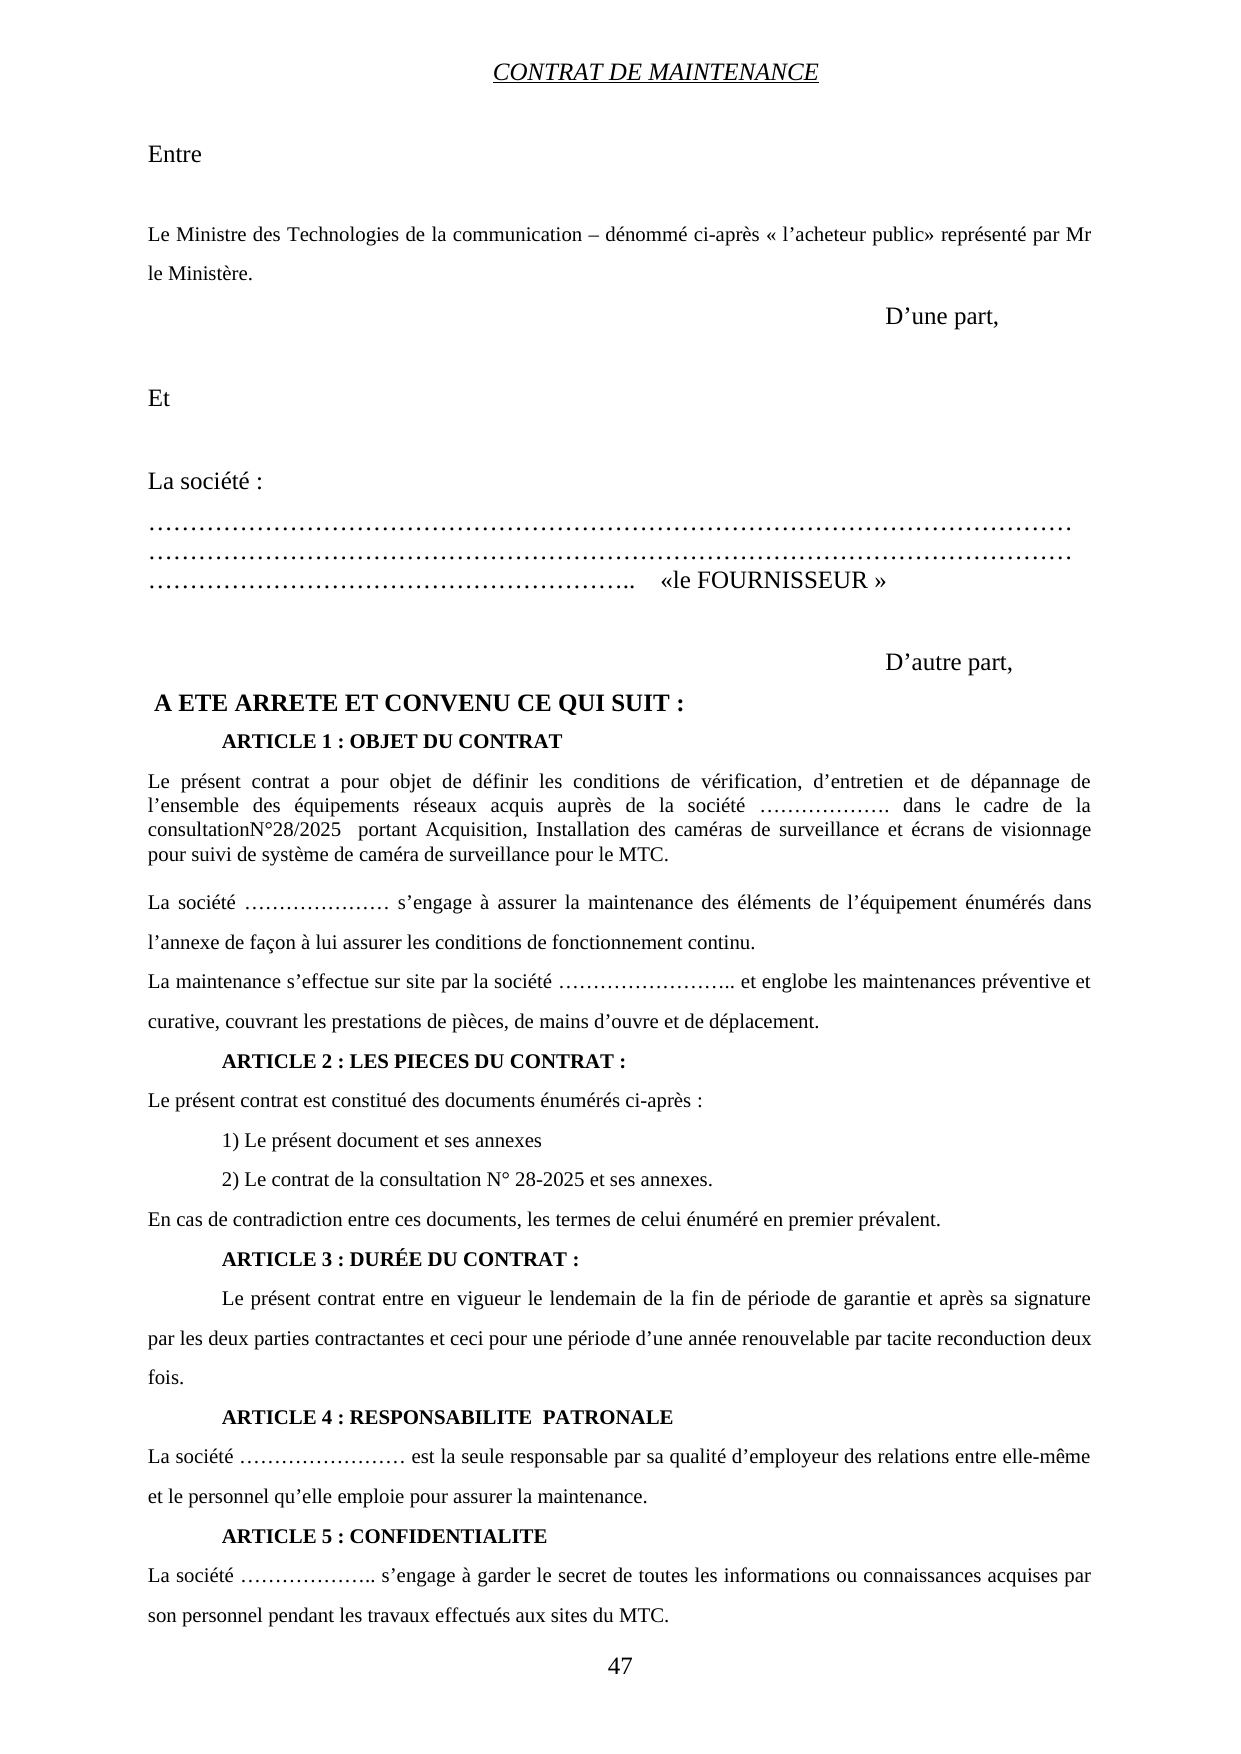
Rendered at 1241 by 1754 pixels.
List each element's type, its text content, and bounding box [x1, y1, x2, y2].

text 1) Le présent document et ses annexes [148, 1116, 1092, 1155]
text D’autre part, [148, 647, 1092, 676]
text Entre [148, 139, 1092, 168]
text La société …………………… est la seule responsable par sa qualité d’employeur des relations entre elle-même et le personnel qu’elle emploie pour assurer la maintenance. [148, 1432, 1092, 1511]
text Article 1 : Objet dU CONTRAT [148, 717, 1092, 757]
text Le présent contrat est constitué des documents énumérés ci-après : [148, 1076, 1092, 1116]
text ……………………………………………………………………………………………………………………………………………………………………………………………………………………………………………………….. «le FOURNISSEUR » [148, 507, 1092, 593]
text CONTRAT DE MAINTENANCE [148, 57, 1092, 86]
text Le Ministre des Technologies de la communication – dénommé ci-après « l’acheteur public» représenté par Mr le Ministère. [148, 209, 1092, 288]
text D’une part, [148, 301, 1092, 330]
text A ETE ARRETE ET CONVENU CE QUI SUIT : [148, 688, 1092, 717]
text Article 2 : Les pieces du contrat : [148, 1036, 1092, 1076]
text La maintenance s’effectue sur site par la société …………………….. et englobe les maintenances préventive et curative, couvrant les prestations de pièces, de mains d’ouvre et de déplacement. [148, 957, 1092, 1036]
text ARTICLE 4 : RESPONSABILITE PATRONALE [148, 1393, 1092, 1432]
text 2) Le contrat de la consultation N° 28-2025 et ses annexes. [148, 1155, 1092, 1195]
text La société ………………… s’engage à assurer la maintenance des éléments de l’équipement énumérés dans l’annexe de façon à lui assurer les conditions de fonctionnement continu. [148, 878, 1092, 957]
text Et [148, 383, 1092, 412]
text En cas de contradiction entre ces documents, les termes de celui énuméré en premier prévalent. [148, 1195, 1092, 1234]
text Le présent contrat a pour objet de définir les conditions de vérification, d’entretien et de dépannage de l’ensemble des équipements réseaux acquis auprès de la société ………………. dans le cadre de la consultationN°28/2025 portant Acquisition, Installation des caméras de surveillance et écrans de visionnage pour suivi de système de caméra de surveillance pour le MTC. [148, 769, 1092, 866]
text La société : [148, 466, 1092, 495]
text Le présent contrat entre en vigueur le lendemain de la fin de période de garantie et après sa signature par les deux parties contractantes et ceci pour une période d’une année renouvelable par tacite reconduction deux fois. [148, 1274, 1092, 1393]
text Article 3 : Durée du contrat : [148, 1234, 1092, 1274]
text ARTICLE 5 : CONFIDENTIALITE [148, 1511, 1092, 1551]
text La société ……………….. s’engage à garder le secret de toutes les informations ou connaissances acquises par son personnel pendant les travaux effectués aux sites du MTC. [148, 1551, 1092, 1630]
